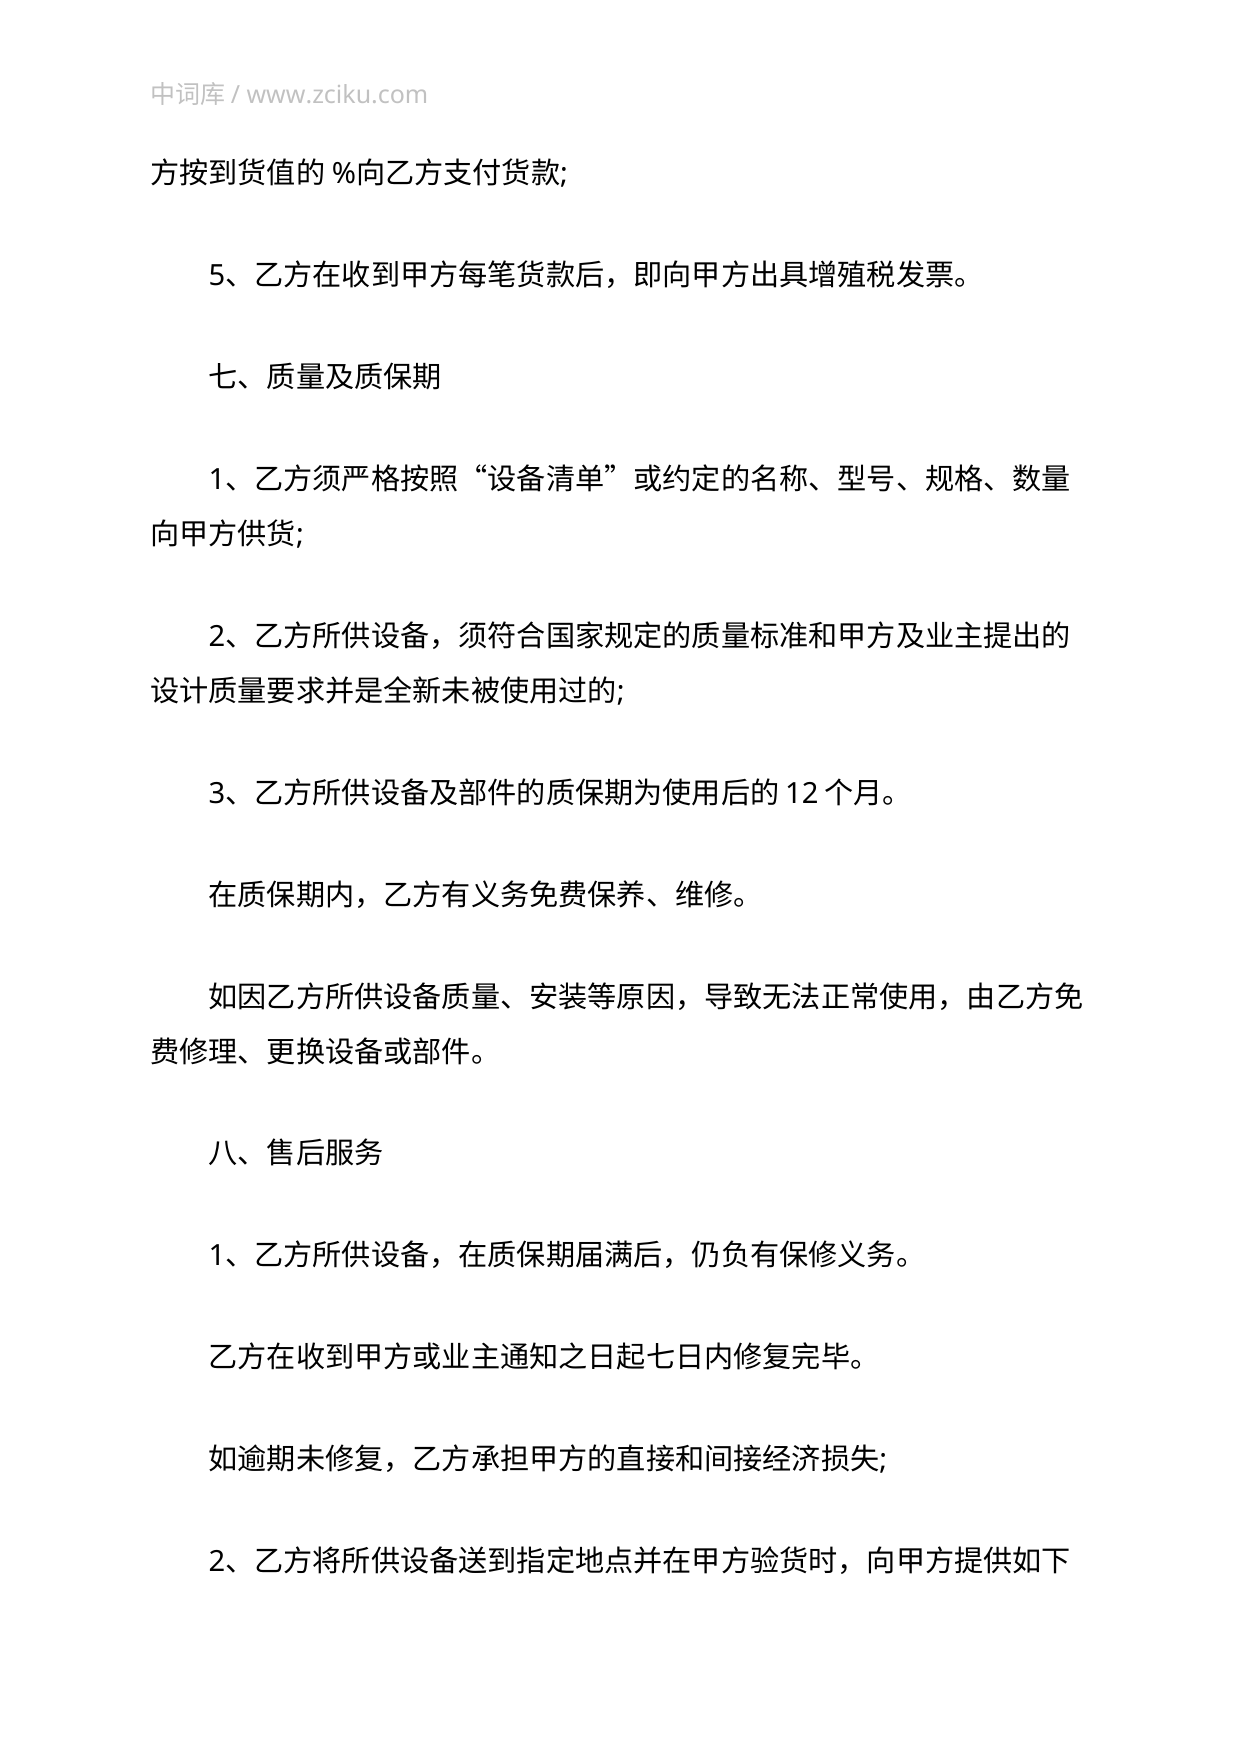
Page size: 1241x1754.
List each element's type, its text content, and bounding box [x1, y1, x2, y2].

text 如逾期未修复，乙方承担甲方的直接和间接经济损失; [150, 1436, 1090, 1478]
text 七、质量及质保期 [150, 354, 1090, 396]
text 乙方在收到甲方或业主通知之日起七日内修复完毕。 [150, 1334, 1090, 1376]
text 3、乙方所供设备及部件的质保期为使用后的12个月。 [150, 770, 1090, 812]
text 如因乙方所供设备质量、安装等原因，导致无法正常使用，由乙方免费修理、更换设备或部件。 [150, 973, 1090, 1071]
text 1、乙方所供设备，在质保期届满后，仍负有保修义务。 [150, 1232, 1090, 1274]
text 5、乙方在收到甲方每笔货款后，即向甲方出具增殖税发票。 [150, 252, 1090, 294]
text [150, 150, 1090, 192]
text 在质保期内，乙方有义务免费保养、维修。 [150, 872, 1090, 914]
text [150, 1538, 1090, 1580]
text 1、乙方须严格按照“设备清单”或约定的名称、型号、规格、数量向甲方供货; [150, 456, 1090, 553]
text 2、乙方所供设备，须符合国家规定的质量标准和甲方及业主提出的设计质量要求并是全新未被使用过的; [150, 613, 1090, 710]
text 八、售后服务 [150, 1130, 1090, 1172]
